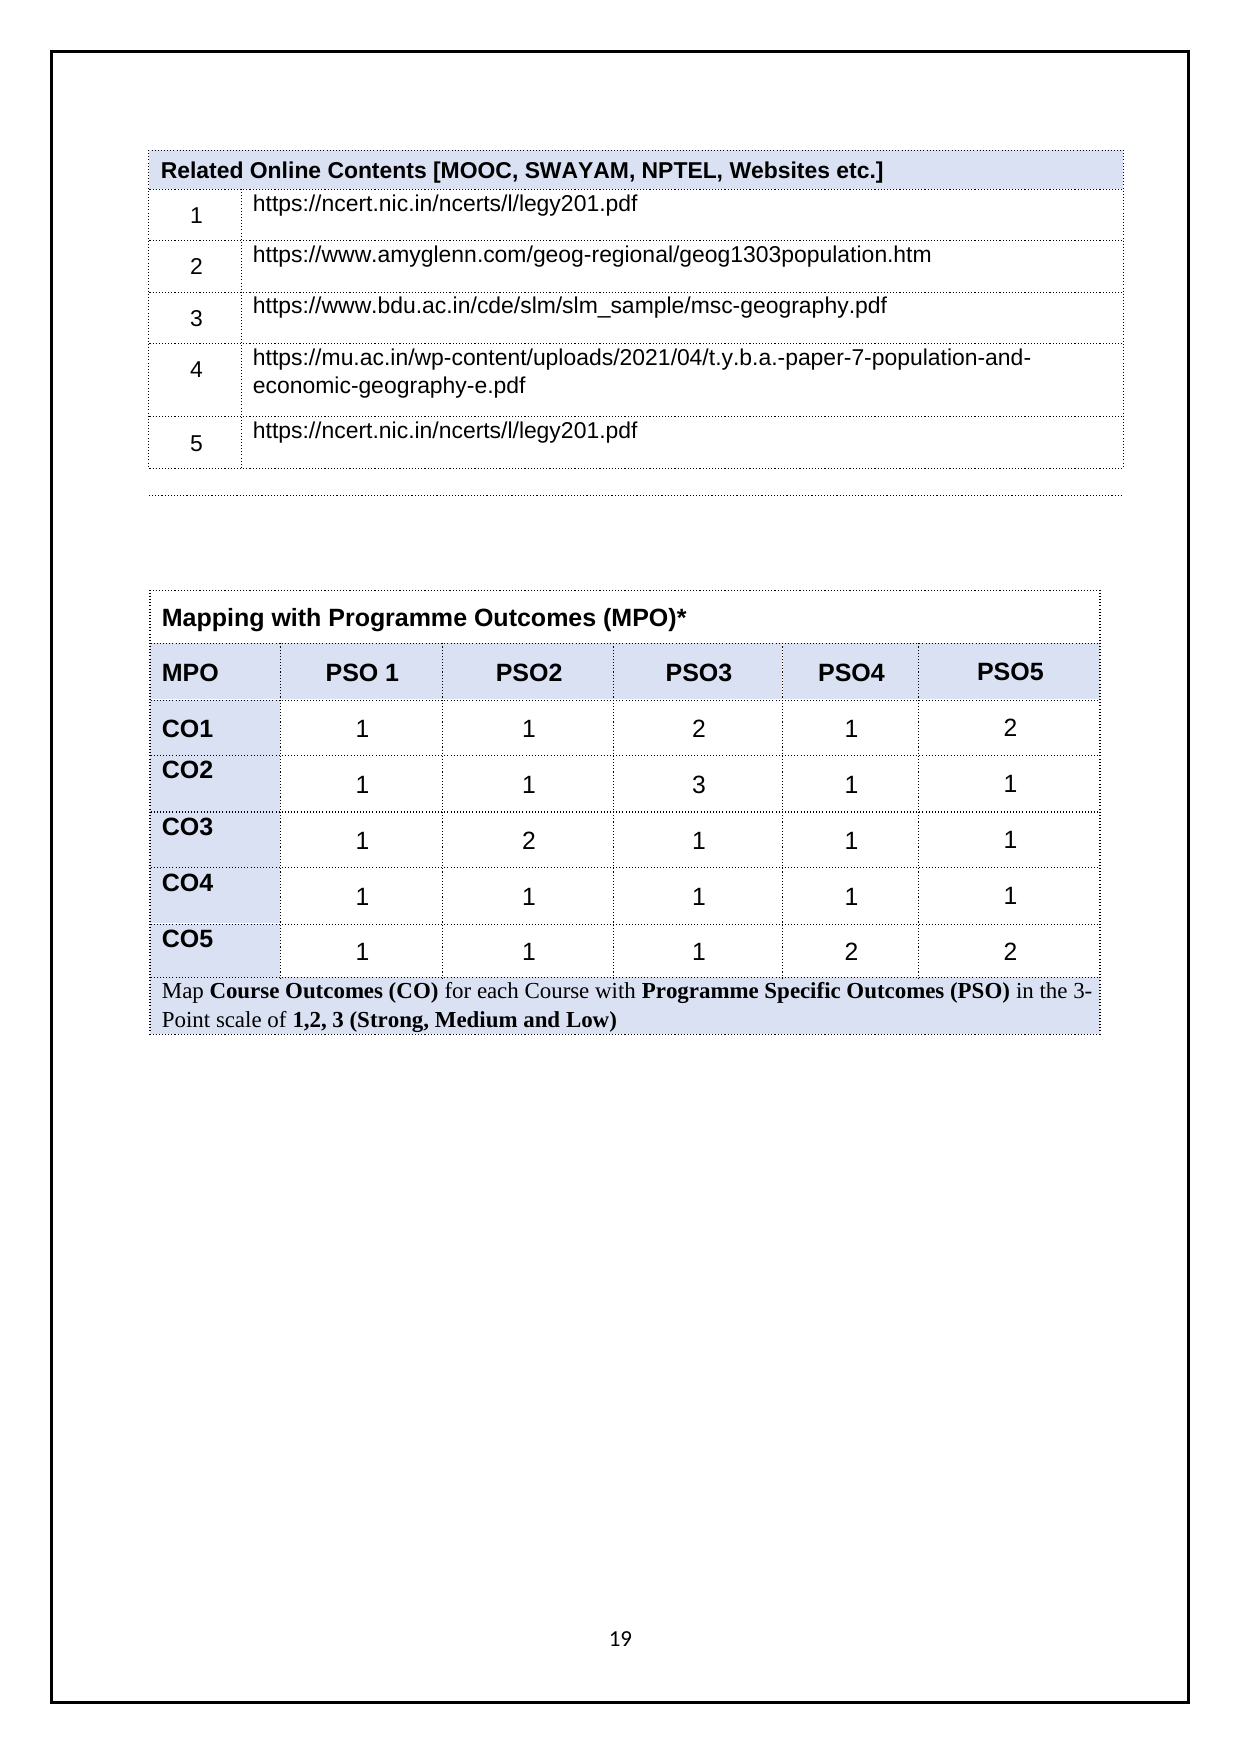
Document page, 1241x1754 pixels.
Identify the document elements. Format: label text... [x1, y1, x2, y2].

table_cell 1 [614, 867, 782, 923]
table_cell CO5 [150, 924, 280, 977]
table_cell 5 [149, 416, 241, 467]
table_cell 2 [919, 924, 1100, 977]
table_cell 1 [919, 755, 1100, 811]
table_cell [149, 468, 1123, 495]
table_cell PSO5 [919, 643, 1100, 699]
table_cell 2 [443, 811, 614, 867]
table_cell 1 [443, 700, 614, 755]
table_cell 1 [280, 755, 443, 811]
table_cell https://ncert.nic.in/ncerts/l/legy201.pdf [241, 189, 1123, 240]
table_cell 1 [783, 867, 919, 923]
table_header Related Online Contents [MOOC, SWAYAM, NPTEL, Websites etc.] [149, 150, 1123, 189]
table_cell PSO4 [783, 643, 919, 699]
table_cell 1 [149, 189, 241, 240]
table_cell 4 [149, 343, 241, 416]
table_cell https://www.bdu.ac.in/cde/slm/slm_sample/msc-geography.pdf [241, 292, 1123, 343]
table_cell 1 [614, 811, 782, 867]
table_cell 2 [783, 924, 919, 977]
table_cell 2 [614, 700, 782, 755]
table_cell CO3 [150, 811, 280, 867]
table_cell 1 [280, 700, 443, 755]
table_cell 1 [614, 924, 782, 977]
table_cell PSO2 [443, 643, 614, 699]
table_cell PSO3 [614, 643, 782, 699]
table_cell CO1 [150, 700, 280, 755]
table_cell 1 [783, 811, 919, 867]
table_cell 1 [280, 924, 443, 977]
table_cell 2 [919, 700, 1100, 755]
table_cell Map Course Outcomes (CO) for each Course with Programme Specific Outcomes (PSO) in the 3- Point scale of 1,2, 3 (Strong, Medium and Low) [150, 977, 1100, 1034]
table_cell https://mu.ac.in/wp-content/uploads/2021/04/t.y.b.a.-paper-7-population-and- economic-geography-e.pdf [241, 343, 1123, 416]
table_cell PSO 1 [280, 643, 443, 699]
table_cell 1 [443, 755, 614, 811]
table_cell 2 [149, 240, 241, 292]
table_cell 1 [783, 700, 919, 755]
table_cell https://www.amyglenn.com/geog-regional/geog1303population.htm [241, 240, 1123, 292]
table_header Mapping with Programme Outcomes (MPO)* [150, 590, 1100, 643]
table_cell 1 [919, 867, 1100, 923]
table_cell 1 [919, 811, 1100, 867]
table_cell 1 [783, 755, 919, 811]
table_cell 1 [280, 867, 443, 923]
table_cell https://ncert.nic.in/ncerts/l/legy201.pdf [241, 416, 1123, 467]
table_cell 1 [443, 867, 614, 923]
table_cell MPO [150, 643, 280, 699]
table_cell 3 [149, 292, 241, 343]
table_cell 1 [443, 924, 614, 977]
table_cell CO2 [150, 755, 280, 811]
table_cell 1 [280, 811, 443, 867]
table_cell 3 [614, 755, 782, 811]
table_cell CO4 [150, 867, 280, 923]
